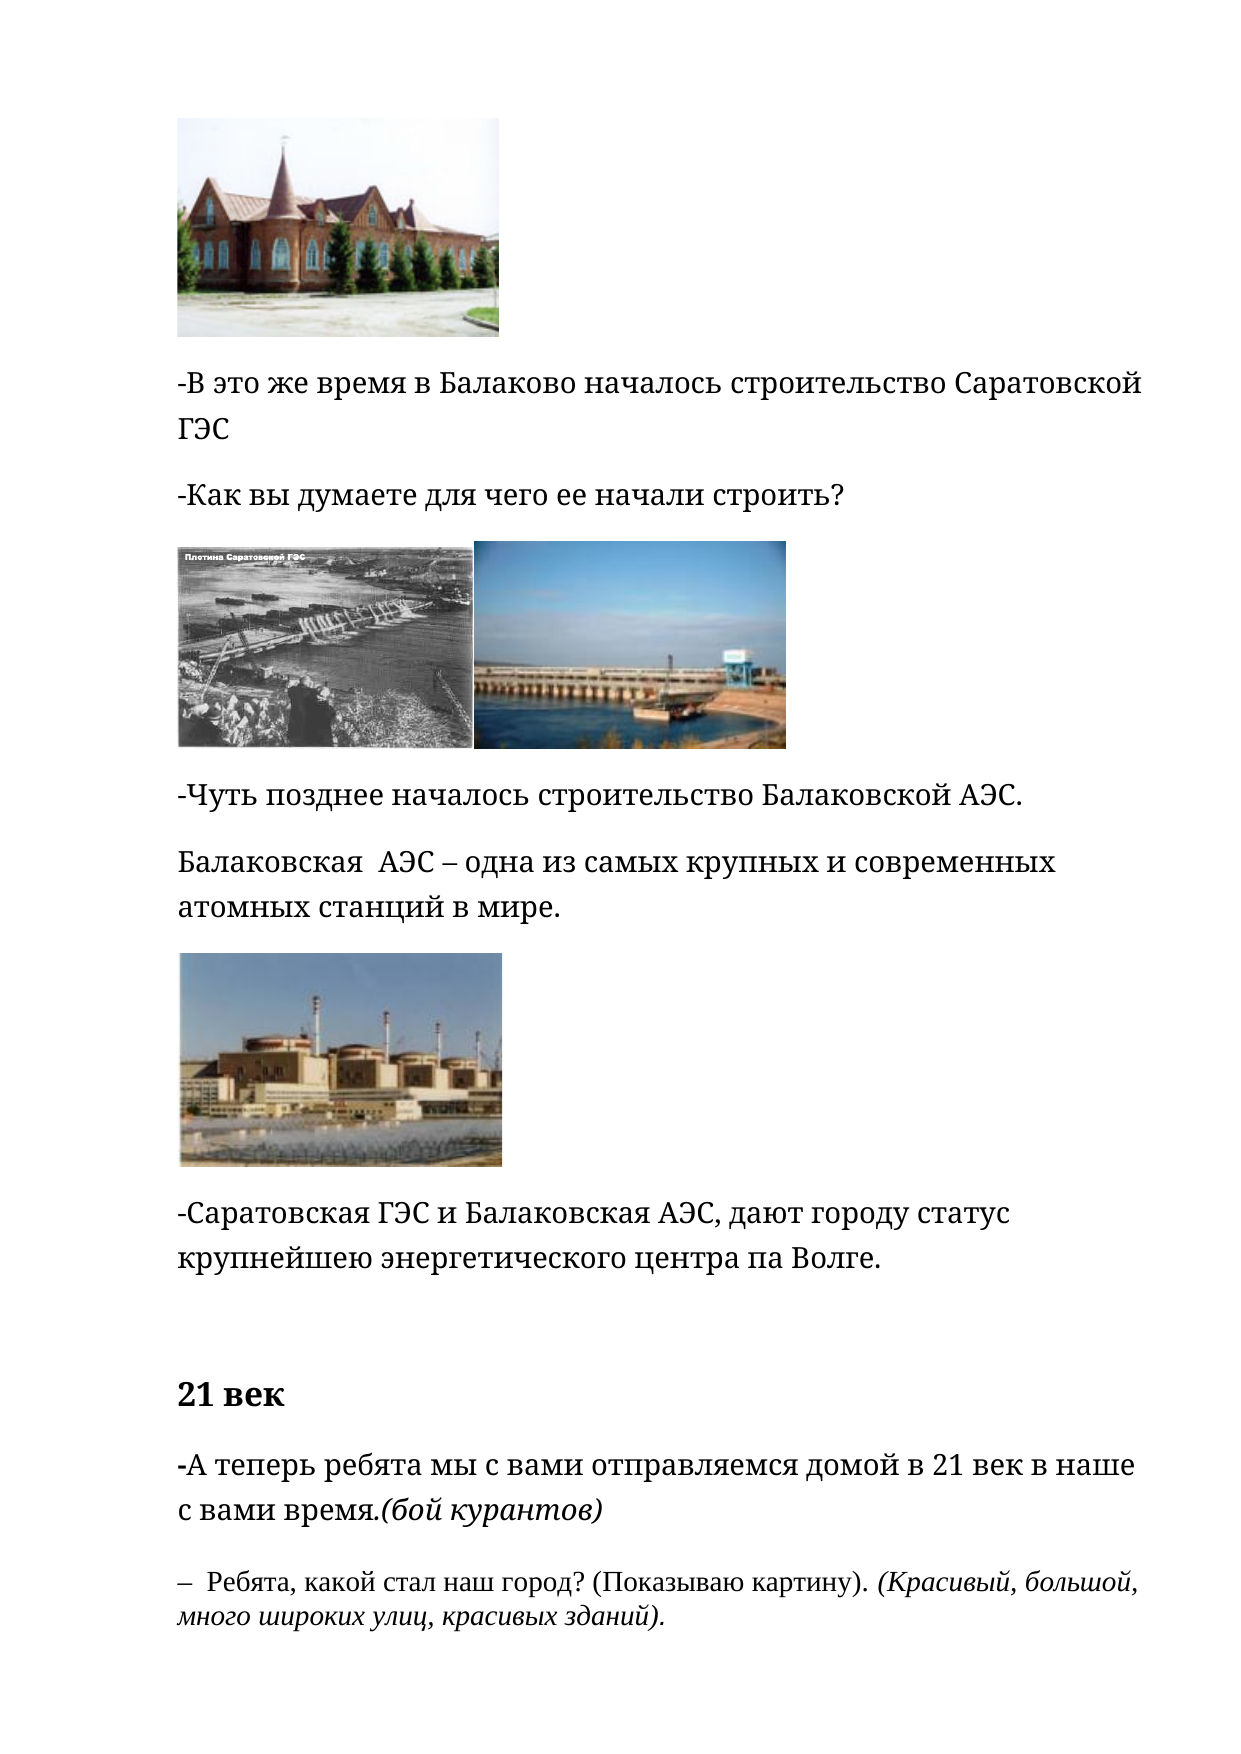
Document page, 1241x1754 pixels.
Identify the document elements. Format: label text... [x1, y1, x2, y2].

text -Чуть позднее началось строительство Балаковской АЭС. [177, 774, 1152, 814]
picture [177, 953, 503, 1167]
text -Саратовская ГЭС и Балаковская АЭС, дают городу статус крупнейшею энергетического центра па Волге. [177, 1192, 1152, 1277]
picture [177, 541, 786, 749]
text -Как вы думаете для чего ее начали строить? [177, 474, 1152, 514]
text – Ребята, какой стал наш город? (Показываю картину). (Красивый, большой, много широких улиц, красивых зданий). [177, 1564, 1152, 1631]
picture [177, 118, 499, 337]
text -А теперь ребята мы с вами отправляемся домой в 21 век в наше с вами время.(бой курантов) [177, 1444, 1152, 1529]
text -В это же время в Балаково началось строительство Саратовской ГЭС [177, 362, 1152, 448]
text 21 век [177, 1371, 1152, 1416]
text Балаковская АЭС – одна из самых крупных и современных атомных станций в мире. [177, 841, 1152, 926]
